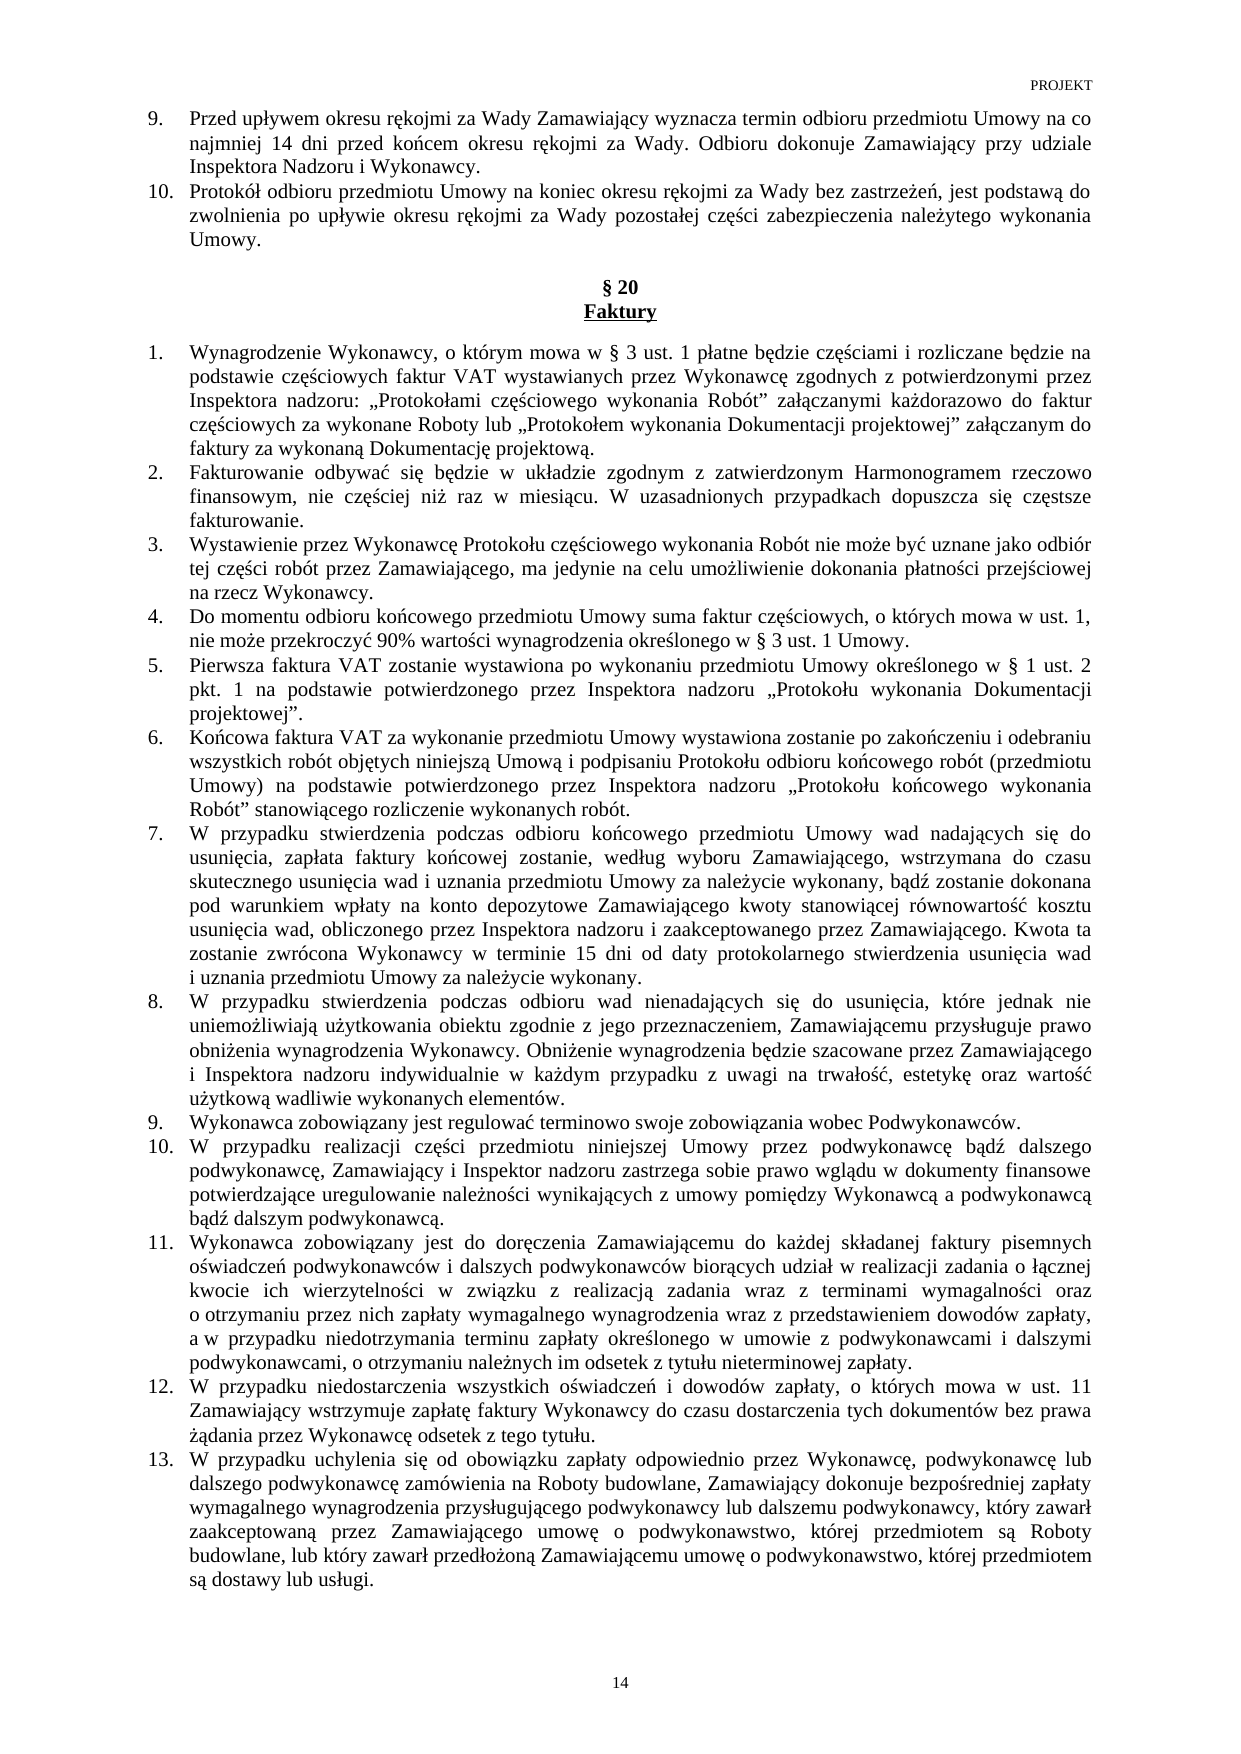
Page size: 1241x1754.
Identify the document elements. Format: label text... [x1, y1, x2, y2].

list Przed upływem okresu rękojmi za Wady Zamawiający wyznacza termin odbioru przedmiotu Umowy na co najmniej 14 dni przed końcem okresu rękojmi za Wady. Odbioru dokonuje Zamawiający przy udziale Inspektora Nadzoru i Wykonawcy. [148, 106, 1092, 178]
list Do momentu odbioru końcowego przedmiotu Umowy suma faktur częściowych, o których mowa w ust. 1, nie może przekroczyć 90% wartości wynagrodzenia określonego w § 3 ust. 1 Umowy. [148, 604, 1092, 652]
list Wykonawca zobowiązany jest do doręczenia Zamawiającemu do każdej składanej faktury pisemnych oświadczeń podwykonawców i dalszych podwykonawców biorących udział w realizacji zadania o łącznej kwocie ich wierzytelności w związku z realizacją zadania wraz z terminami wymagalności oraz o otrzymaniu przez nich zapłaty wymagalnego wynagrodzenia wraz z przedstawieniem dowodów zapłaty, a w przypadku niedotrzymania terminu zapłaty określonego w umowie z podwykonawcami i dalszymi podwykonawcami, o otrzymaniu należnych im odsetek z tytułu nieterminowej zapłaty. [148, 1230, 1092, 1374]
list Wynagrodzenie Wykonawcy, o którym mowa w § 3 ust. 1 płatne będzie częściami i rozliczane będzie na podstawie częściowych faktur VAT wystawianych przez Wykonawcę zgodnych z potwierdzonymi przez Inspektora nadzoru: „Protokołami częściowego wykonania Robót” załączanymi każdorazowo do faktur częściowych za wykonane Roboty lub „Protokołem wykonania Dokumentacji projektowej” załączanym do faktury za wykonaną Dokumentację projektową. [148, 340, 1092, 460]
list Wykonawca zobowiązany jest regulować terminowo swoje zobowiązania wobec Podwykonawców. [148, 1110, 1092, 1134]
list W przypadku niedostarczenia wszystkich oświadczeń i dowodów zapłaty, o których mowa w ust. 11 Zamawiający wstrzymuje zapłatę faktury Wykonawcy do czasu dostarczenia tych dokumentów bez prawa żądania przez Wykonawcę odsetek z tego tytułu. [148, 1374, 1092, 1447]
list W przypadku uchylenia się od obowiązku zapłaty odpowiednio przez Wykonawcę, podwykonawcę lub dalszego podwykonawcę zamówienia na Roboty budowlane, Zamawiający dokonuje bezpośredniej zapłaty wymagalnego wynagrodzenia przysługującego podwykonawcy lub dalszemu podwykonawcy, który zawarł zaakceptowaną przez Zamawiającego umowę o podwykonawstwo, której przedmiotem są Roboty budowlane, lub który zawarł przedłożoną Zamawiającemu umowę o podwykonawstwo, której przedmiotem są dostawy lub usługi. [148, 1447, 1092, 1591]
list Wystawienie przez Wykonawcę Protokołu częściowego wykonania Robót nie może być uznane jako odbiór tej części robót przez Zamawiającego, ma jedynie na celu umożliwienie dokonania płatności przejściowej na rzecz Wykonawcy. [148, 532, 1092, 604]
list Pierwsza faktura VAT zostanie wystawiona po wykonaniu przedmiotu Umowy określonego w § 1 ust. 2 pkt. 1 na podstawie potwierdzonego przez Inspektora nadzoru „Protokołu wykonania Dokumentacji projektowej”. [148, 652, 1092, 725]
list W przypadku stwierdzenia podczas odbioru wad nienadających się do usunięcia, które jednak nie uniemożliwiają użytkowania obiektu zgodnie z jego przeznaczeniem, Zamawiającemu przysługuje prawo obniżenia wynagrodzenia Wykonawcy. Obniżenie wynagrodzenia będzie szacowane przez Zamawiającego i Inspektora nadzoru indywidualnie w każdym przypadku z uwagi na trwałość, estetykę oraz wartość użytkową wadliwie wykonanych elementów. [148, 989, 1092, 1110]
list W przypadku stwierdzenia podczas odbioru końcowego przedmiotu Umowy wad nadających się do usunięcia, zapłata faktury końcowej zostanie, według wyboru Zamawiającego, wstrzymana do czasu skutecznego usunięcia wad i uznania przedmiotu Umowy za należycie wykonany, bądź zostanie dokonana pod warunkiem wpłaty na konto depozytowe Zamawiającego kwoty stanowiącej równowartość kosztu usunięcia wad, obliczonego przez Inspektora nadzoru i zaakceptowanego przez Zamawiającego. Kwota ta zostanie zwrócona Wykonawcy w terminie 15 dni od daty protokolarnego stwierdzenia usunięcia wad i uznania przedmiotu Umowy za należycie wykonany. [148, 821, 1092, 989]
text § 20 [148, 275, 1092, 299]
list Końcowa faktura VAT za wykonanie przedmiotu Umowy wystawiona zostanie po zakończeniu i odebraniu wszystkich robót objętych niniejszą Umową i podpisaniu Protokołu odbioru końcowego robót (przedmiotu Umowy) na podstawie potwierdzonego przez Inspektora nadzoru „Protokołu końcowego wykonania Robót” stanowiącego rozliczenie wykonanych robót. [148, 725, 1092, 821]
list Fakturowanie odbywać się będzie w układzie zgodnym z zatwierdzonym Harmonogramem rzeczowo finansowym, nie częściej niż raz w miesiącu. W uzasadnionych przypadkach dopuszcza się częstsze fakturowanie. [148, 460, 1092, 532]
text Faktury [148, 299, 1092, 323]
list Protokół odbioru przedmiotu Umowy na koniec okresu rękojmi za Wady bez zastrzeżeń, jest podstawą do zwolnienia po upływie okresu rękojmi za Wady pozostałej części zabezpieczenia należytego wykonania Umowy. [148, 178, 1092, 251]
list W przypadku realizacji części przedmiotu niniejszej Umowy przez podwykonawcę bądź dalszego podwykonawcę, Zamawiający i Inspektor nadzoru zastrzega sobie prawo wglądu w dokumenty finansowe potwierdzające uregulowanie należności wynikających z umowy pomiędzy Wykonawcą a podwykonawcą bądź dalszym podwykonawcą. [148, 1134, 1092, 1230]
